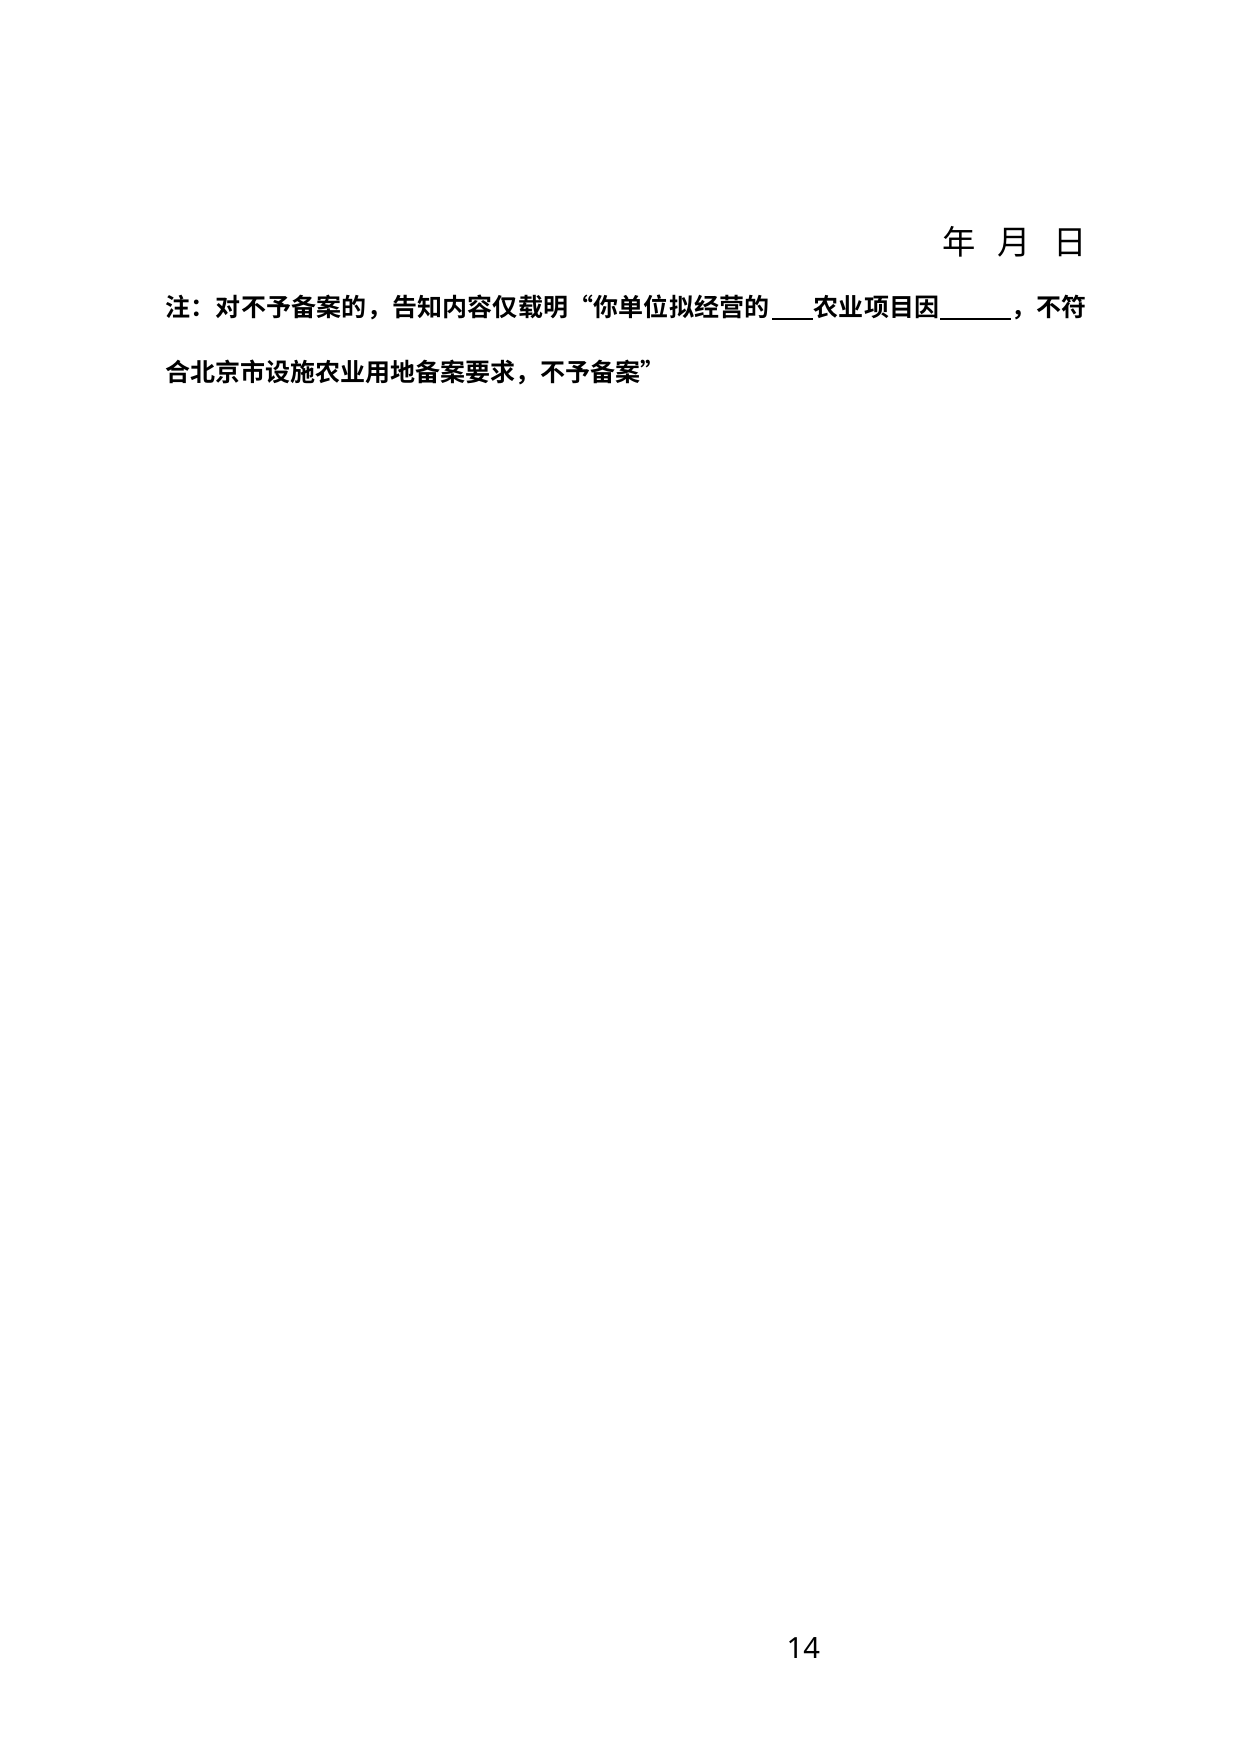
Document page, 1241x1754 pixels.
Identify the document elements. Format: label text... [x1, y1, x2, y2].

list 注：对不予备案的，告知内容仅载明“你单位拟经营的 农业项目因 ，不符合北京市设施农业用地备案要求，不予备案” [165, 273, 1087, 403]
list 年 月 日 [165, 208, 1087, 273]
